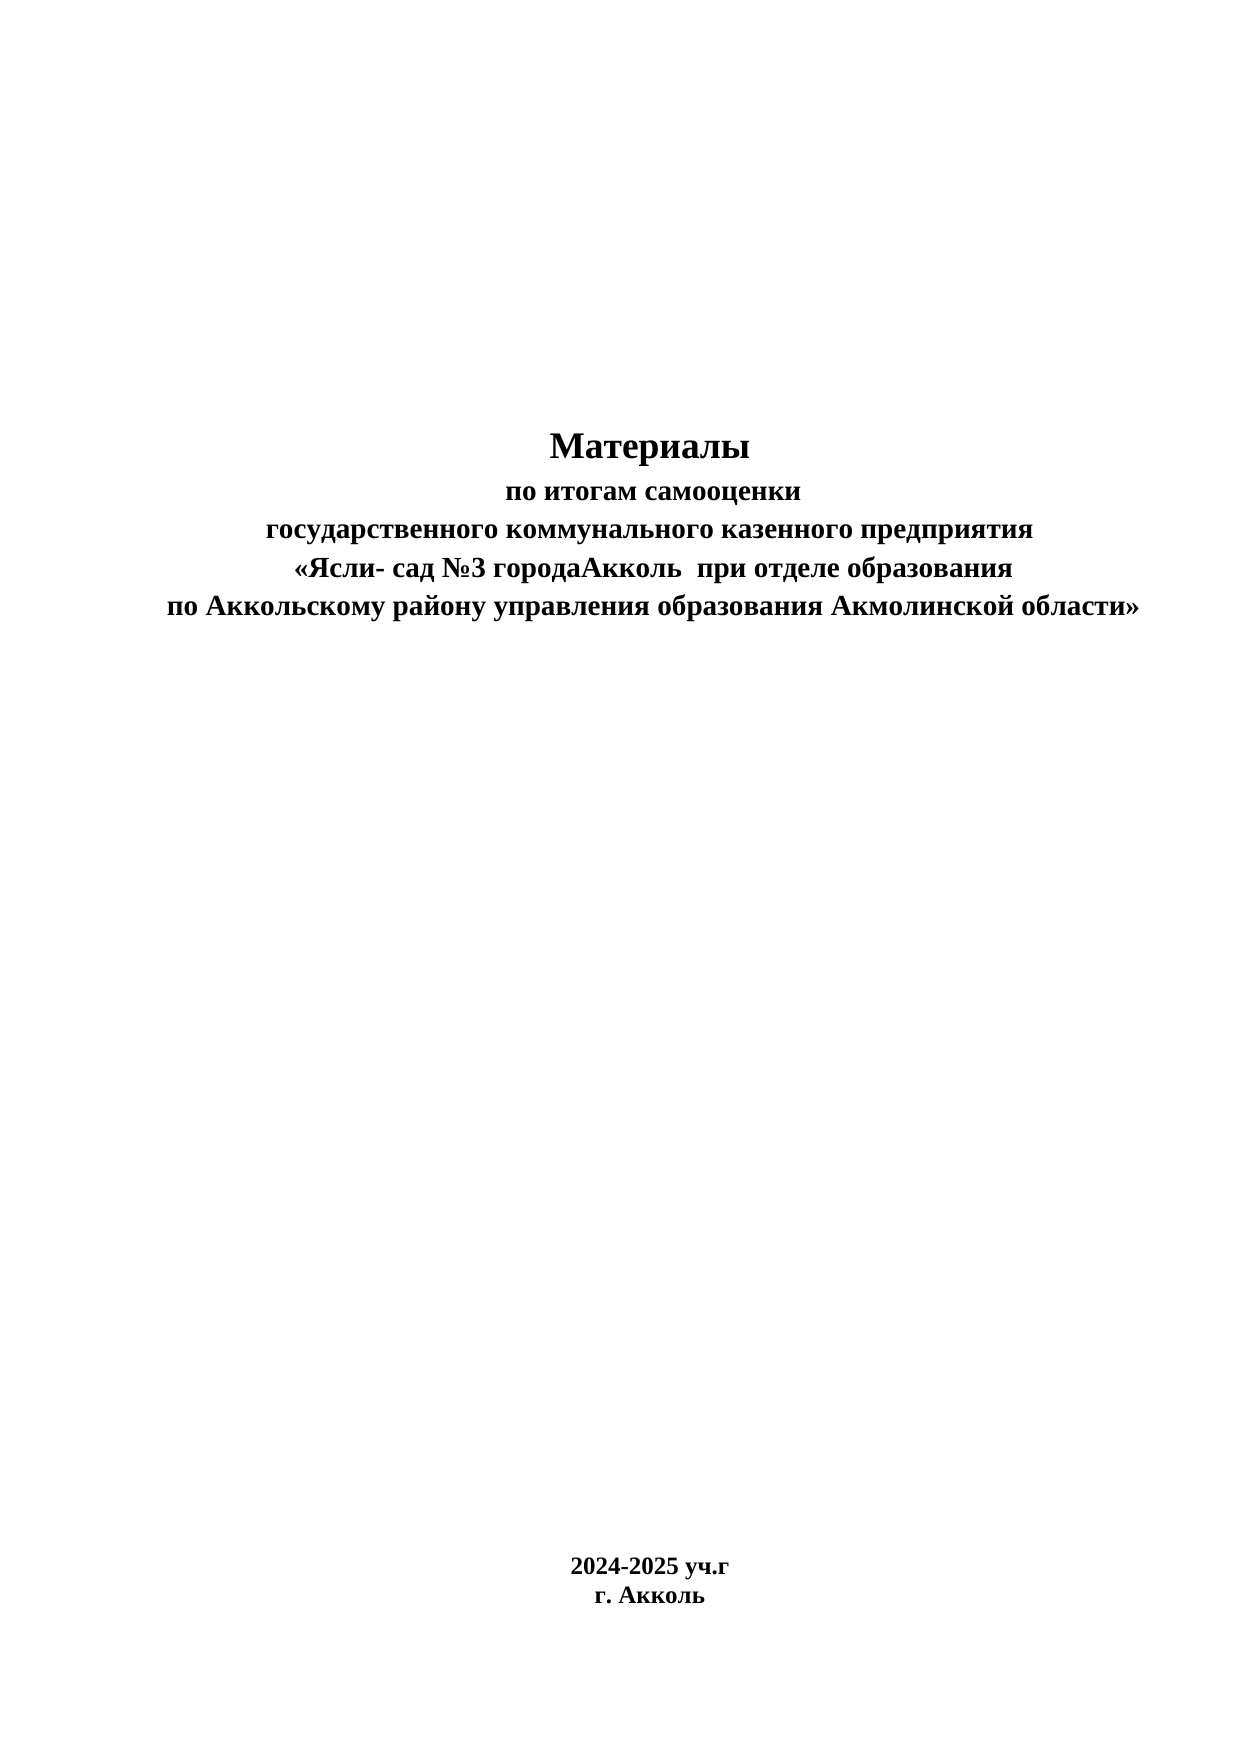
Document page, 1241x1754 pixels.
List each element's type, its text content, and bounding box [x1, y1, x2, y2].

text г. Акколь [118, 1580, 1181, 1609]
text по Аккольскому району управления образования Акмолинской области» [118, 588, 1181, 622]
text «Ясли- сад №3 городаАкколь при отделе образования [118, 550, 1181, 583]
text государственного коммунального казенного предприятия [118, 511, 1181, 545]
text по итогам самооценки [118, 473, 1181, 506]
text Материалы [118, 423, 1181, 466]
text 2024-2025 уч.г [118, 1551, 1181, 1580]
